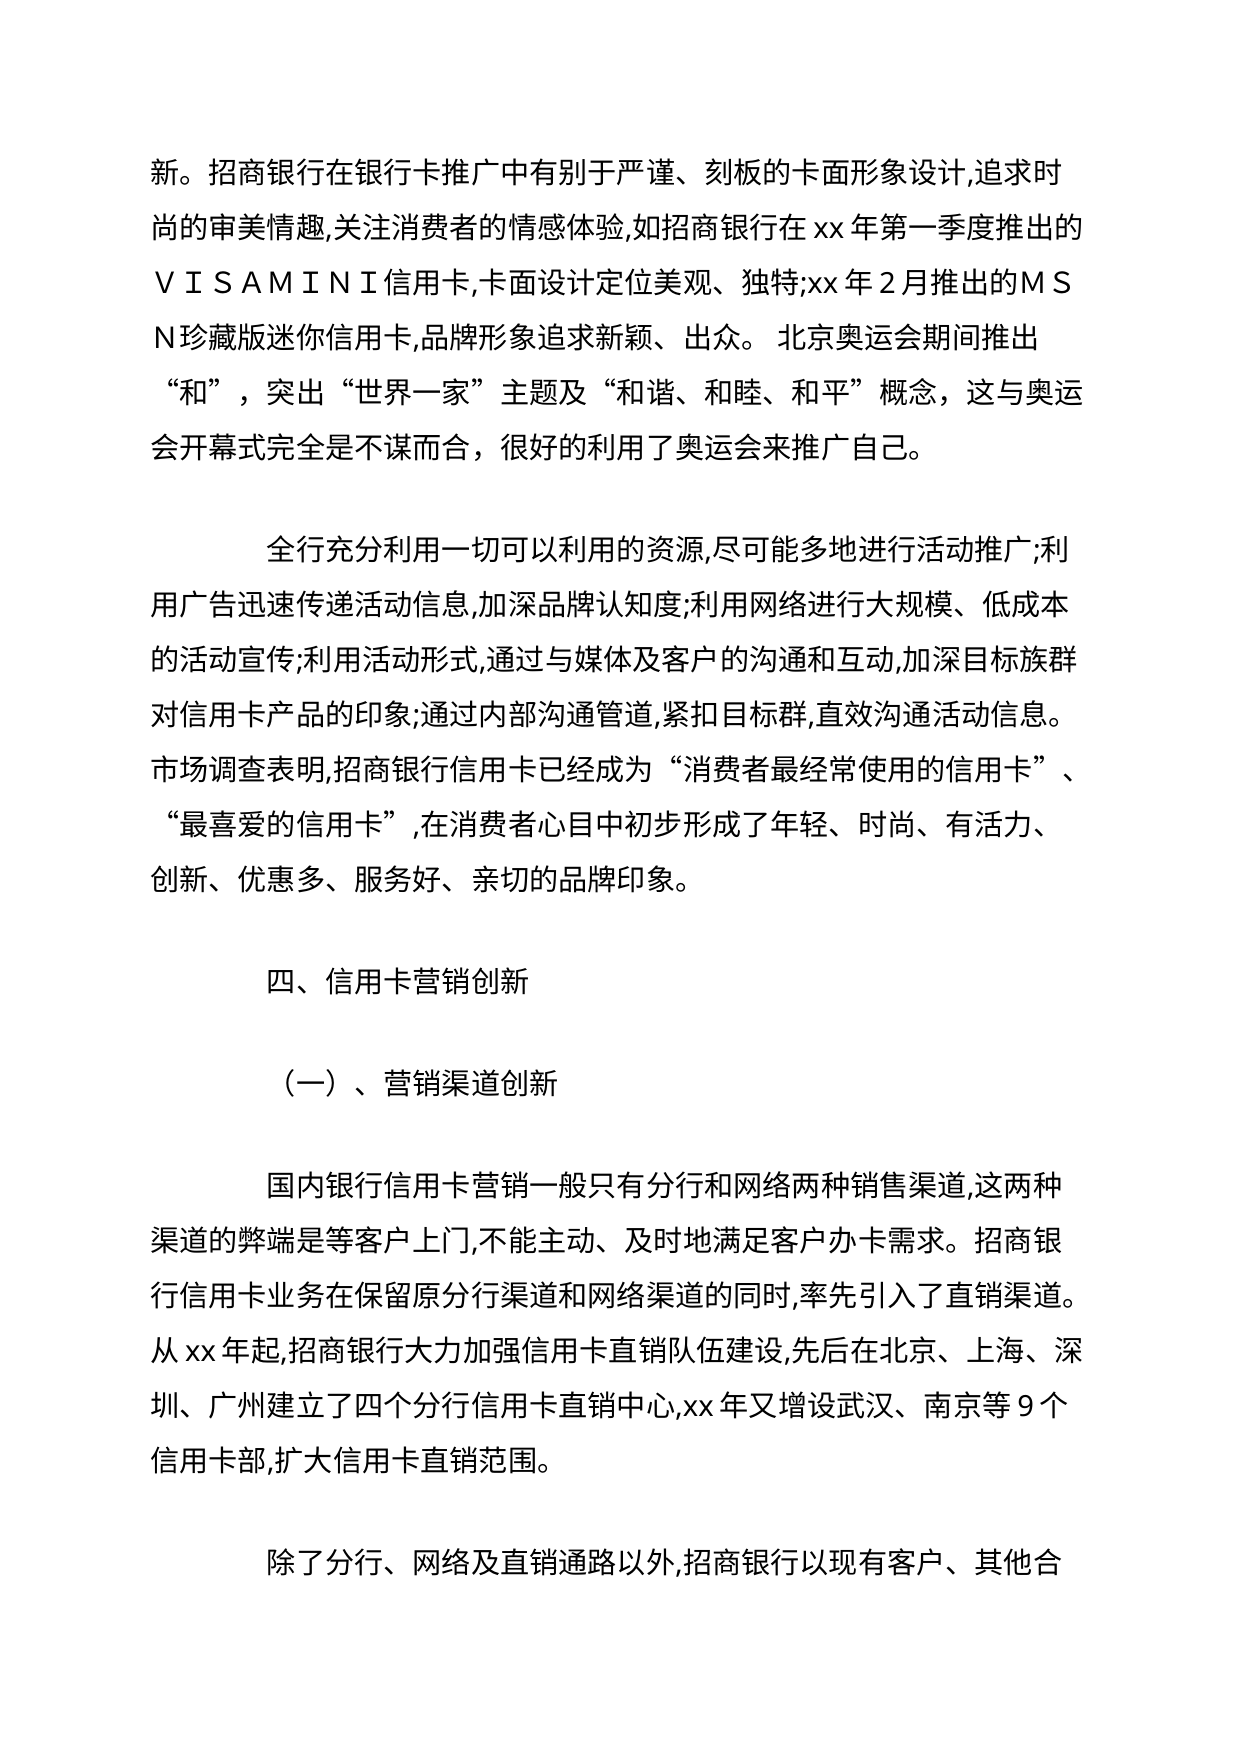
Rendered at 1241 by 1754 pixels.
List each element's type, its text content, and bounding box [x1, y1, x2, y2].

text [150, 1539, 1090, 1582]
text 全行充分利用一切可以利用的资源,尽可能多地进行活动推广;利用广告迅速传递活动信息,加深品牌认知度;利用网络进行大规模、低成本的活动宣传;利用活动形式,通过与媒体及客户的沟通和互动,加深目标族群对信用卡产品的印象;通过内部沟通管道,紧扣目标群,直效沟通活动信息。市场调查表明,招商银行信用卡已经成为“消费者最经常使用的信用卡”、“最喜爱的信用卡”,在消费者心目中初步形成了年轻、时尚、有活力、创新、优惠多、服务好、亲切的品牌印象。 [150, 527, 1090, 899]
text （一）、营销渠道创新 [150, 1060, 1090, 1103]
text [150, 150, 1090, 467]
text 四、信用卡营销创新 [150, 958, 1090, 1001]
text 国内银行信用卡营销一般只有分行和网络两种销售渠道,这两种渠道的弊端是等客户上门,不能主动、及时地满足客户办卡需求。招商银行信用卡业务在保留原分行渠道和网络渠道的同时,率先引入了直销渠道。从xx年起,招商银行大力加强信用卡直销队伍建设,先后在北京、上海、深圳、广州建立了四个分行信用卡直销中心,xx年又增设武汉、南京等9个信用卡部,扩大信用卡直销范围。 [150, 1162, 1090, 1480]
